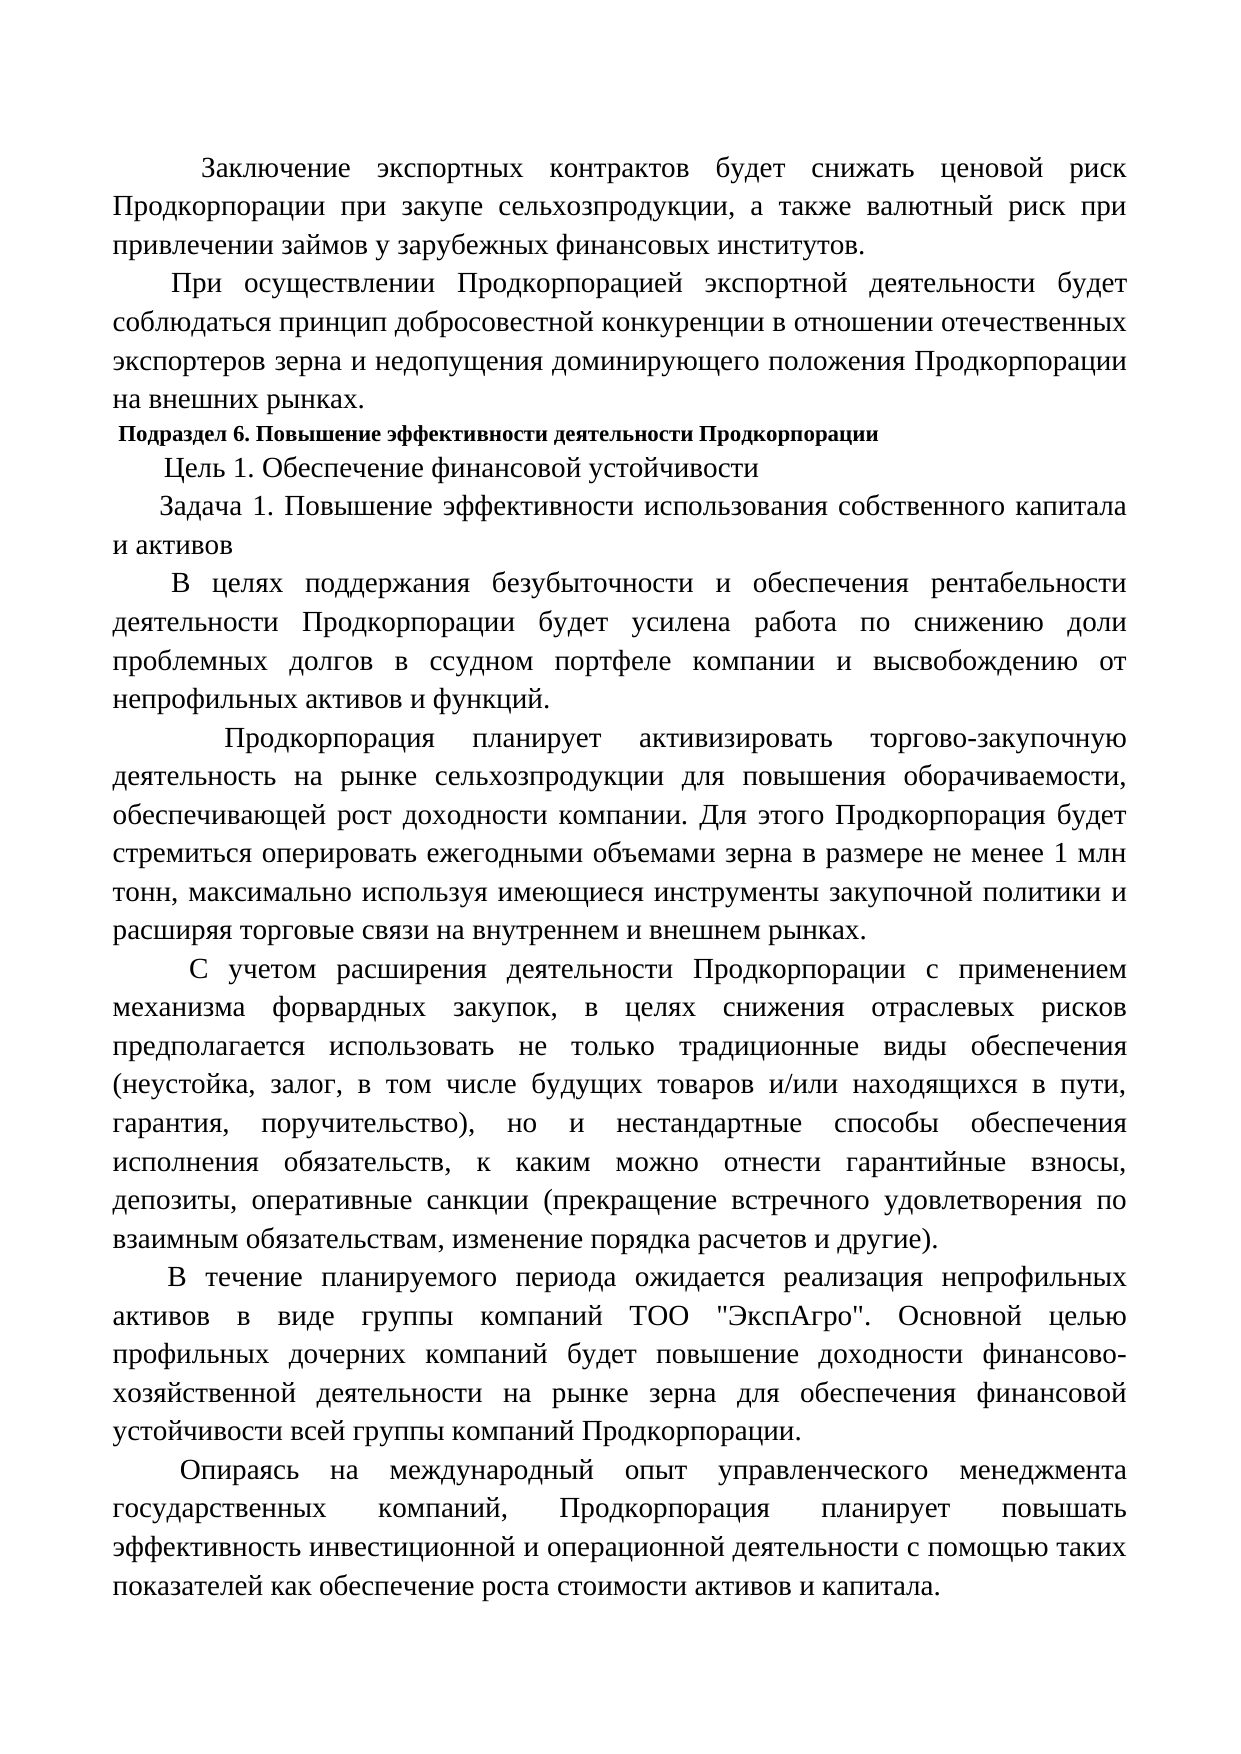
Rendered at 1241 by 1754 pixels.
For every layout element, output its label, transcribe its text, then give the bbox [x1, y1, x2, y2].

text Подраздел 6. Повышение эффективности деятельности Продкорпорации [112, 420, 1128, 446]
text Опираясь на международный опыт управленческого менеджмента государственных компаний, Продкорпорация планирует повышать эффективность инвестиционной и операционной деятельности с помощью таких показателей как обеспечение роста стоимости активов и капитала. [112, 1452, 1128, 1601]
text Заключение экспортных контрактов будет снижать ценовой риск Продкорпорации при закупе сельхозпродукции, а также валютный риск при привлечении займов у зарубежных финансовых институтов. [112, 150, 1128, 261]
text Задача 1. Повышение эффективности использования собственного капитала и активов [112, 488, 1128, 561]
text В целях поддержания безубыточности и обеспечения рентабельности деятельности Продкорпорации будет усилена работа по снижению доли проблемных долгов в ссудном портфеле компании и высвобождению от непрофильных активов и функций. [112, 566, 1128, 715]
text При осуществлении Продкорпорацией экспортной деятельности будет соблюдаться принцип добросовестной конкуренции в отношении отечественных экспортеров зерна и недопущения доминирующего положения Продкорпорации на внешних рынках. [112, 266, 1128, 415]
text Цель 1. Обеспечение финансовой устойчивости [112, 450, 1128, 483]
text С учетом расширения деятельности Продкорпорации с применением механизма форвардных закупок, в целях снижения отраслевых рисков предполагается использовать не только традиционные виды обеспечения (неустойка, залог, в том числе будущих товаров и/или находящихся в пути, гарантия, поручительство), но и нестандартные способы обеспечения исполнения обязательств, к каким можно отнести гарантийные взносы, депозиты, оперативные санкции (прекращение встречного удовлетворения по взаимным обязательствам, изменение порядка расчетов и другие). [112, 951, 1128, 1254]
text Продкорпорация планирует активизировать торгово-закупочную деятельность на рынке сельхозпродукции для повышения оборачиваемости, обеспечивающей рост доходности компании. Для этого Продкорпорация будет стремиться оперировать ежегодными объемами зерна в размере не менее 1 млн тонн, максимально используя имеющиеся инструменты закупочной политики и расширяя торговые связи на внутреннем и внешнем рынках. [112, 720, 1128, 946]
text В течение планируемого периода ожидается реализация непрофильных активов в виде группы компаний ТОО "ЭкспАгро". Основной целью профильных дочерних компаний будет повышение доходности финансово-хозяйственной деятельности на рынке зерна для обеспечения финансовой устойчивости всей группы компаний Продкорпорации. [112, 1259, 1128, 1447]
